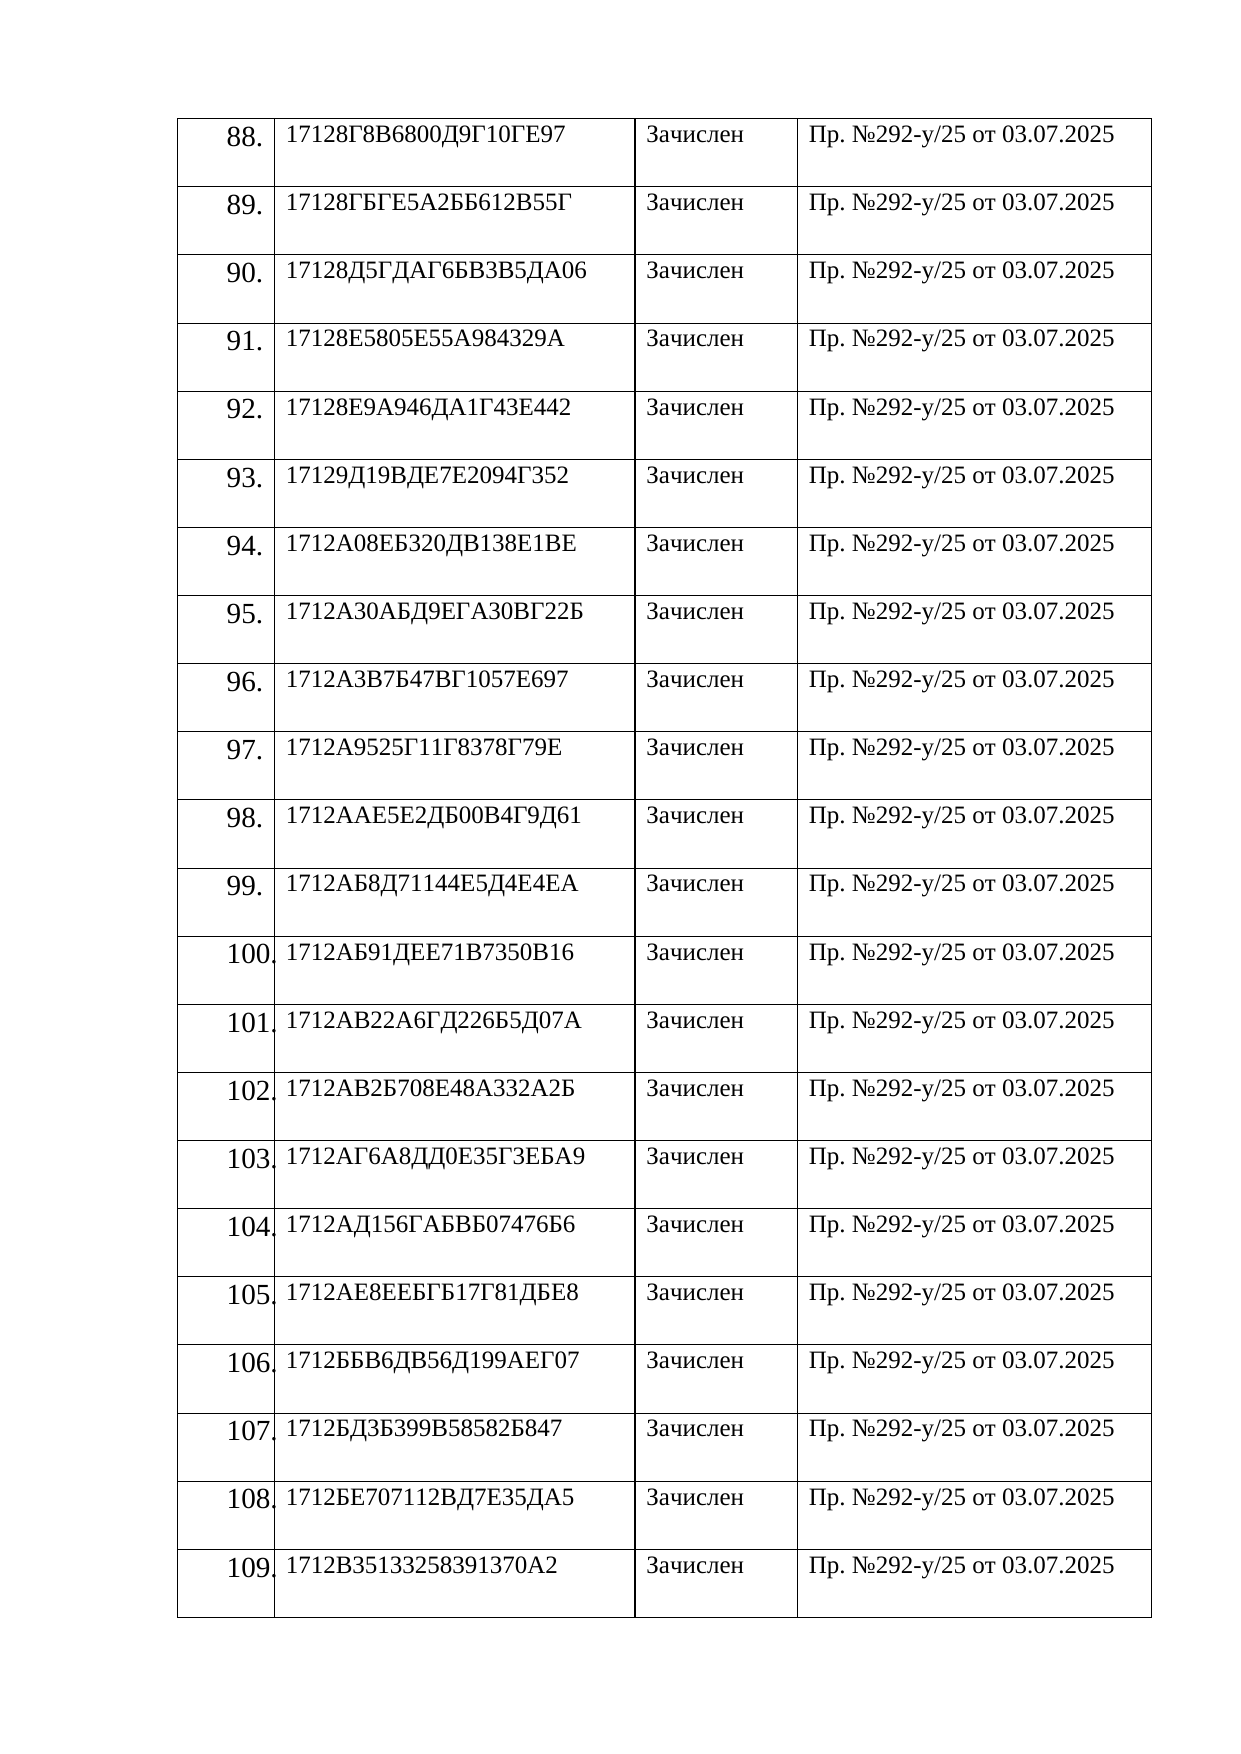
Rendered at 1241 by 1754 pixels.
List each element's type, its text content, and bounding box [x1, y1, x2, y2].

table_cell 1712АВ22А6ГД226Б5Д07А [275, 1005, 634, 1072]
table_cell 1712АБ91ДЕЕ71В7350В16 [275, 937, 634, 1004]
table_cell Пр. №292-у/25 от 03.07.2025 [798, 732, 1151, 799]
table_cell Зачислен [636, 732, 797, 799]
table_cell Зачислен [636, 392, 797, 459]
table_cell [178, 1141, 274, 1208]
table_cell [178, 1345, 274, 1412]
table_cell Зачислен [636, 664, 797, 731]
table_cell 1712БД3Б399В58582Б847 [275, 1414, 634, 1481]
table_cell 1712АВ2Б708Е48А332А2Б [275, 1073, 634, 1140]
table_cell [178, 869, 274, 936]
table_cell Пр. №292-у/25 от 03.07.2025 [798, 255, 1151, 322]
table_cell [178, 800, 274, 867]
table_cell 1712А9525Г11Г8378Г79Е [275, 732, 634, 799]
table_cell Зачислен [636, 596, 797, 663]
table_cell Зачислен [636, 460, 797, 527]
table_cell Зачислен [636, 187, 797, 254]
table_cell [178, 255, 274, 322]
table_cell Зачислен [636, 1073, 797, 1140]
table_cell 17128Е9А946ДА1Г43Е442 [275, 392, 634, 459]
table_cell [178, 528, 274, 595]
table_cell [178, 324, 274, 391]
table_cell Зачислен [636, 324, 797, 391]
table_cell Пр. №292-у/25 от 03.07.2025 [798, 596, 1151, 663]
table_cell 1712АД156ГАБВБ07476Б6 [275, 1209, 634, 1276]
table_cell [178, 1482, 274, 1549]
table_cell Зачислен [636, 937, 797, 1004]
table_cell [178, 1414, 274, 1481]
table_cell 1712АЕ8ЕЕБГБ17Г81ДБЕ8 [275, 1277, 634, 1344]
table_cell 1712БЕ707112ВД7Е35ДА5 [275, 1482, 634, 1549]
table_cell 1712ББВ6ДВ56Д199АЕГ07 [275, 1345, 634, 1412]
table_cell Зачислен [636, 1414, 797, 1481]
table_cell 17128Г8В6800Д9Г10ГЕ97 [275, 119, 634, 186]
table_cell [178, 1073, 274, 1140]
table_cell Зачислен [636, 1482, 797, 1549]
table_cell [178, 1005, 274, 1072]
table_cell Пр. №292-у/25 от 03.07.2025 [798, 1073, 1151, 1140]
table_cell Зачислен [636, 255, 797, 322]
table_cell 1712А08ЕБ320ДВ138Е1ВЕ [275, 528, 634, 595]
table_cell Пр. №292-у/25 от 03.07.2025 [798, 800, 1151, 867]
table_cell Зачислен [636, 1345, 797, 1412]
table_cell Пр. №292-у/25 от 03.07.2025 [798, 1209, 1151, 1276]
table_cell Зачислен [636, 1209, 797, 1276]
table_cell 17128Д5ГДАГ6БВ3В5ДА06 [275, 255, 634, 322]
table_cell 1712АГ6А8ДД0Е35Г3ЕБА9 [275, 1141, 634, 1208]
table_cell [798, 119, 1151, 186]
table_cell 1712ААЕ5Е2ДБ00В4Г9Д61 [275, 800, 634, 867]
table_cell Пр. №292-у/25 от 03.07.2025 [798, 392, 1151, 459]
table_cell Пр. №292-у/25 от 03.07.2025 [798, 1005, 1151, 1072]
table_cell [178, 937, 274, 1004]
table_cell Пр. №292-у/25 от 03.07.2025 [798, 664, 1151, 731]
table_cell Пр. №292-у/25 от 03.07.2025 [798, 1277, 1151, 1344]
table_cell [178, 119, 274, 186]
table_cell [178, 1209, 274, 1276]
table_cell Пр. №292-у/25 от 03.07.2025 [798, 1414, 1151, 1481]
table_cell Зачислен [636, 1141, 797, 1208]
table_cell [178, 1277, 274, 1344]
table_cell Пр. №292-у/25 от 03.07.2025 [798, 1141, 1151, 1208]
table_cell Пр. №292-у/25 от 03.07.2025 [798, 460, 1151, 527]
table_cell Зачислен [636, 869, 797, 936]
table_cell Пр. №292-у/25 от 03.07.2025 [798, 937, 1151, 1004]
table_cell Пр. №292-у/25 от 03.07.2025 [798, 1482, 1151, 1549]
table_cell Зачислен [636, 119, 797, 186]
table_cell Пр. №292-у/25 от 03.07.2025 [798, 869, 1151, 936]
table_cell Пр. №292-у/25 от 03.07.2025 [798, 528, 1151, 595]
table_cell [178, 664, 274, 731]
table_cell 17128ГБГЕ5А2ББ612В55Г [275, 187, 634, 254]
table_cell Зачислен [636, 528, 797, 595]
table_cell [798, 1550, 1151, 1617]
table_cell Зачислен [636, 1550, 797, 1617]
table_cell [178, 392, 274, 459]
table_cell Пр. №292-у/25 от 03.07.2025 [798, 1345, 1151, 1412]
table_cell [178, 732, 274, 799]
table_cell [178, 596, 274, 663]
table_cell Зачислен [636, 1277, 797, 1344]
table_cell [178, 460, 274, 527]
table_cell [178, 1550, 274, 1617]
table_cell Пр. №292-у/25 от 03.07.2025 [798, 324, 1151, 391]
table_cell 17129Д19ВДЕ7Е2094Г352 [275, 460, 634, 527]
table_cell 1712АБ8Д71144Е5Д4Е4ЕА [275, 869, 634, 936]
table_cell Пр. №292-у/25 от 03.07.2025 [798, 187, 1151, 254]
table_cell 1712В35133258391370А2 [275, 1550, 634, 1617]
table_cell [178, 187, 274, 254]
table_cell 1712А30АБД9ЕГА30ВГ22Б [275, 596, 634, 663]
table_cell Зачислен [636, 800, 797, 867]
table_cell 17128Е5805Е55А984329А [275, 324, 634, 391]
table_cell Зачислен [636, 1005, 797, 1072]
table_cell 1712А3В7Б47ВГ1057Е697 [275, 664, 634, 731]
